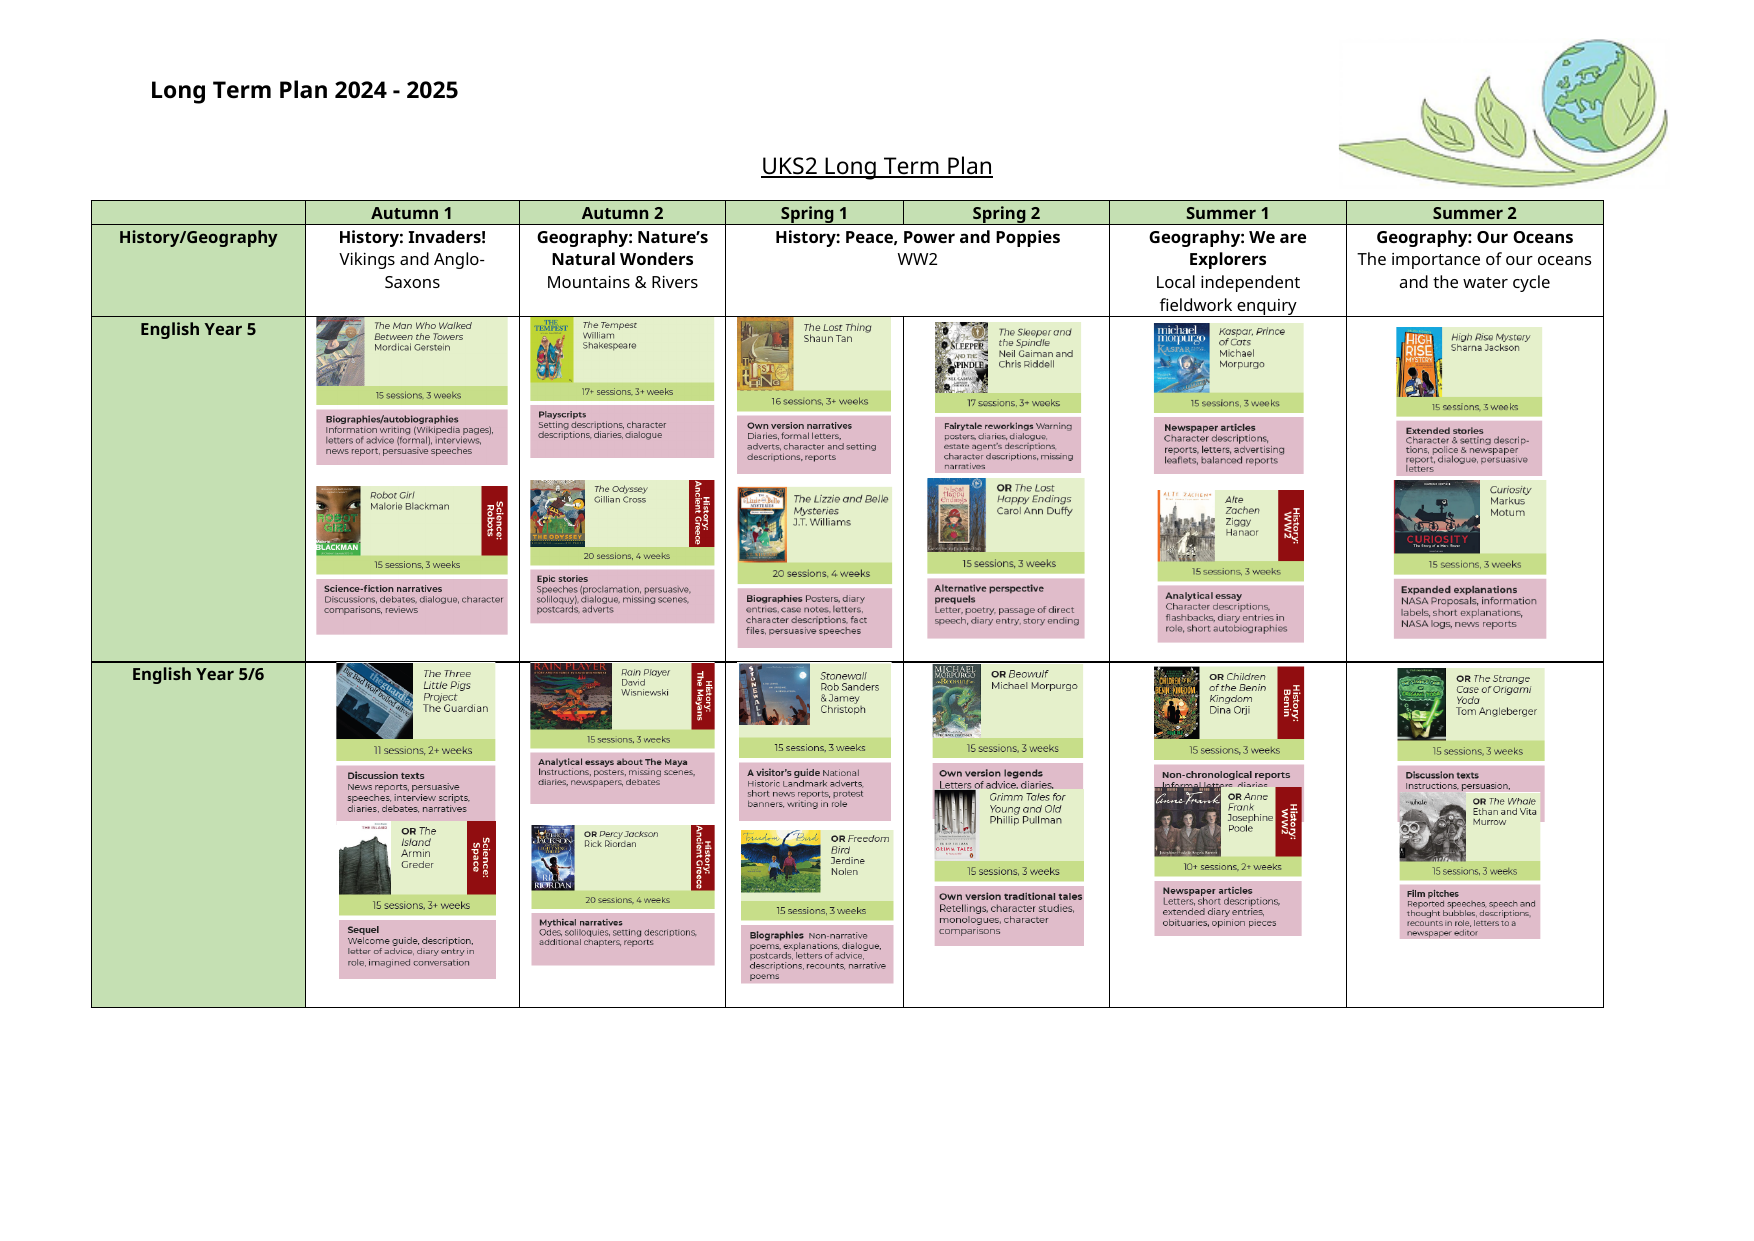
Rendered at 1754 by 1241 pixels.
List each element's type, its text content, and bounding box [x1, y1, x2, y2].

picture [1393, 480, 1547, 640]
table_cell [306, 317, 519, 661]
text UKS2 Long Term Plan [150, 150, 1604, 181]
table_cell English Year 5/6 [92, 663, 305, 1007]
table_header Spring 2 [904, 201, 1109, 224]
picture [336, 662, 497, 979]
table_cell [726, 663, 903, 1007]
picture [530, 824, 715, 966]
picture [737, 486, 893, 648]
picture [1338, 38, 1671, 189]
picture [316, 486, 508, 635]
picture [737, 662, 892, 821]
table_cell [904, 317, 1109, 661]
table_header [92, 201, 305, 224]
table_cell History: Peace, Power and Poppies WW2 [726, 225, 1109, 316]
picture [1396, 327, 1543, 476]
table_cell Geography: Nature’s Natural Wonders Mountains & Rivers [520, 225, 725, 316]
table_cell [1347, 663, 1603, 1007]
table_cell Geography: Our Oceans The importance of our oceans and the water cycle [1347, 225, 1603, 316]
table_cell Geography: We are Explorers Local independent fieldwork enquiry [1110, 225, 1346, 316]
picture [316, 317, 508, 465]
table_cell [520, 317, 725, 661]
table_cell History: Invaders! Vikings and Anglo-Saxons [306, 225, 519, 316]
table_header Spring 1 [726, 201, 903, 224]
picture [1396, 668, 1545, 939]
picture [1157, 490, 1304, 643]
table_cell [306, 663, 519, 1007]
picture [530, 662, 715, 804]
picture [530, 317, 715, 458]
picture [1153, 666, 1305, 936]
table_cell History/Geography [92, 225, 305, 316]
table_cell [726, 317, 903, 661]
table_header Summer 1 [1110, 201, 1346, 224]
picture [530, 480, 715, 624]
table_header Summer 2 [1347, 201, 1603, 224]
table_header Autumn 1 [306, 201, 519, 224]
picture [737, 317, 892, 474]
picture [739, 830, 894, 985]
picture [1153, 323, 1304, 474]
table_cell [1110, 663, 1346, 1007]
table_header Autumn 2 [520, 201, 725, 224]
table_cell [520, 663, 725, 1007]
table_cell [1110, 317, 1346, 661]
table_cell [904, 663, 1109, 1007]
picture [927, 478, 1085, 639]
table_cell English Year 5 [92, 317, 305, 661]
picture [935, 322, 1082, 473]
table_cell [1347, 317, 1603, 661]
picture [932, 664, 1084, 947]
